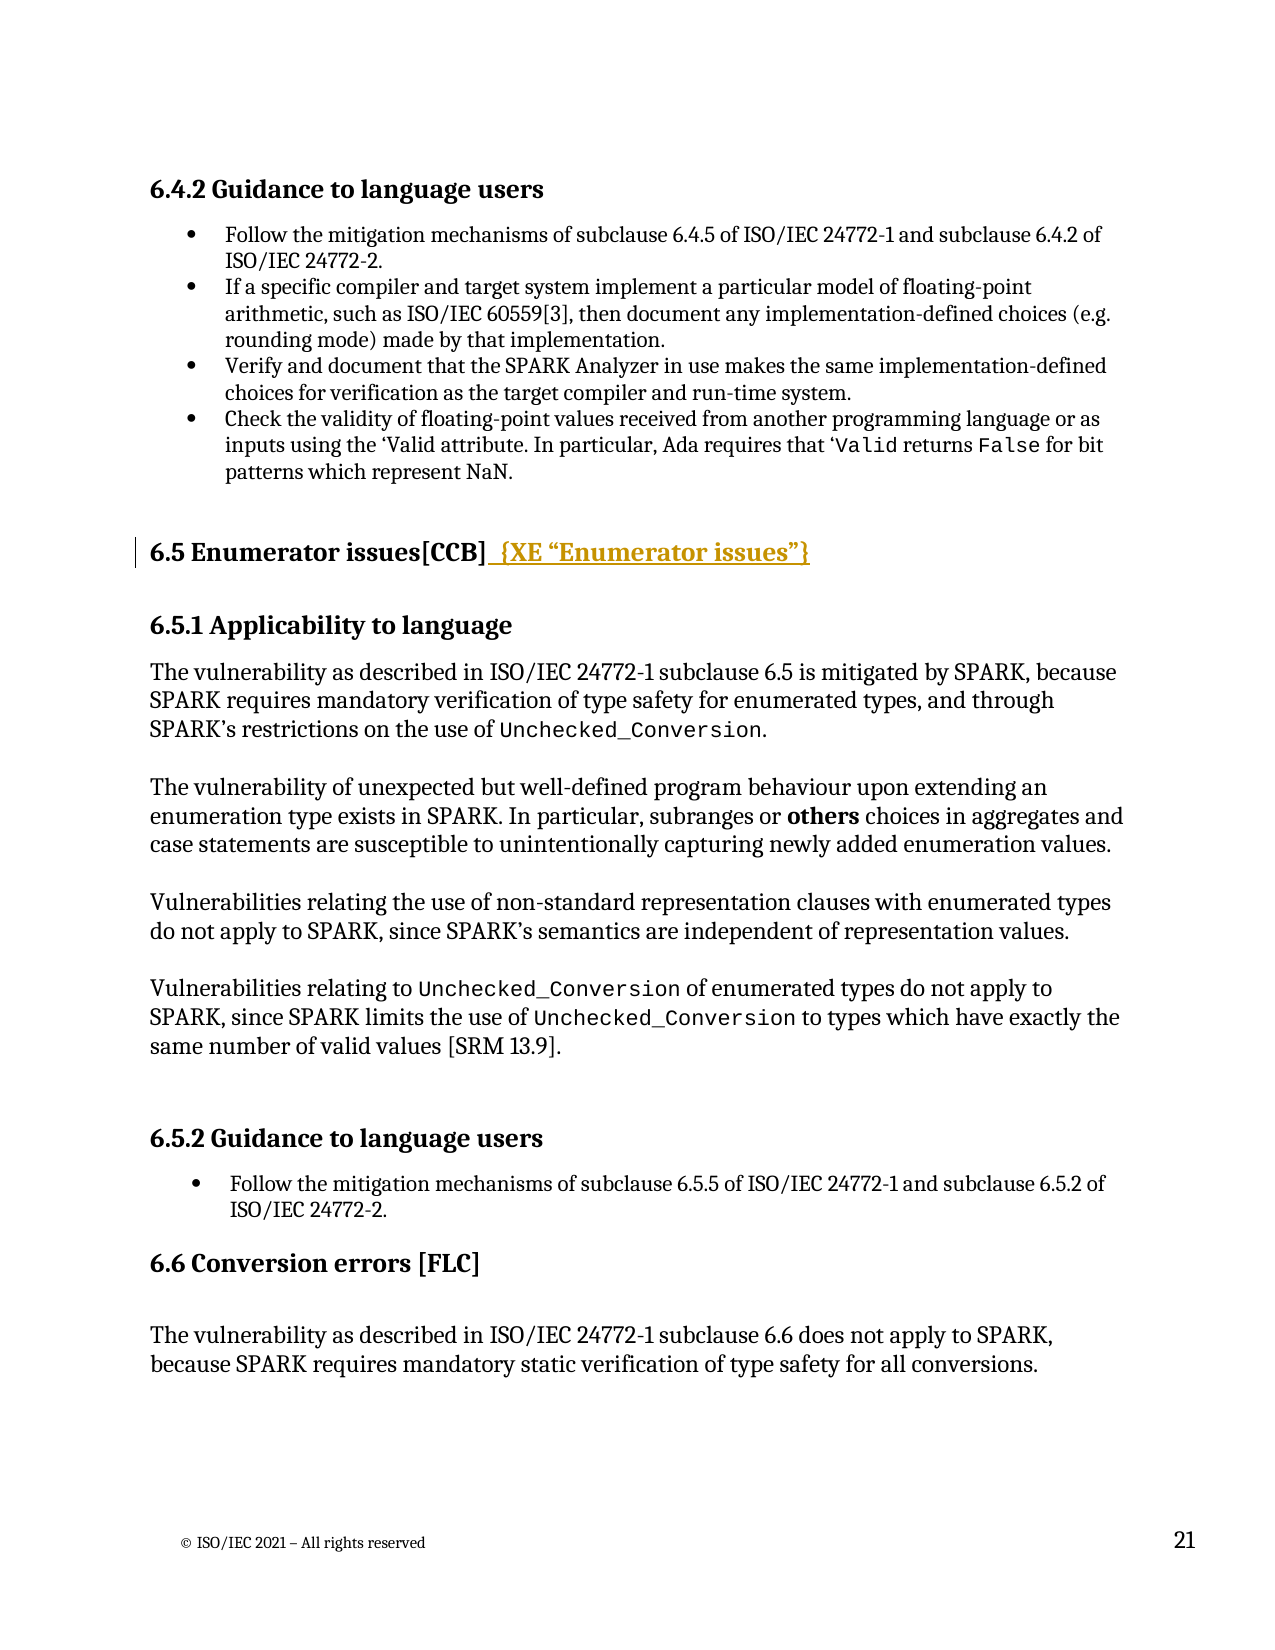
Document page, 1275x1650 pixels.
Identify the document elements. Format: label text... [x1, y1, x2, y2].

list Verify and document that the SPARK Analyzer in use makes the same implementation-defined choices for verification as the target compiler and run-time system. [187, 353, 1125, 406]
list Check the validity of floating-point values received from another programming language or as inputs using the ‘Valid attribute. In particular, Ada requires that ‘Valid returns False for bit patterns which represent NaN. [187, 406, 1125, 485]
list If a specific compiler and target system implement a particular model of floating-point arithmetic, such as ISO/IEC 60559[3], then document any implementation-defined choices (e.g. rounding mode) made by that implementation. [187, 274, 1125, 353]
list Follow the mitigation mechanisms of subclause 6.5.5 of ISO/IEC 24772-1 and subclause 6.5.2 of ISO/IEC 24772-2. [192, 1170, 1125, 1223]
subtitle 6.6 Conversion errors [FLC] [150, 1248, 1125, 1279]
text Vulnerabilities relating the use of non-standard representation clauses with enumerated types do not apply to SPARK, since SPARK’s semantics are independent of representation values. [150, 888, 1125, 945]
text Vulnerabilities relating to Unchecked_Conversion of enumerated types do not apply to SPARK, since SPARK limits the use of Unchecked_Conversion to types which have exactly the same number of valid values [SRM 13.9]. [150, 974, 1125, 1061]
list Follow the mitigation mechanisms of subclause 6.4.5 of ISO/IEC 24772-1 and subclause 6.4.2 of ISO/IEC 24772-2. [187, 221, 1125, 274]
text The vulnerability as described in ISO/IEC 24772-1 subclause 6.6 does not apply to SPARK, because SPARK requires mandatory static verification of type safety for all conversions. [150, 1321, 1125, 1379]
subtitle 6.4.2 Guidance to language users [150, 174, 1125, 205]
subtitle 6.5.2 Guidance to language users [150, 1123, 1125, 1154]
subtitle 6.5 Enumerator issues[CCB] [150, 537, 1125, 568]
subtitle 6.5.1 Applicability to language [150, 610, 1125, 641]
text The vulnerability of unexpected but well-defined program behaviour upon extending an enumeration type exists in SPARK. In particular, subranges or others choices in aggregates and case statements are susceptible to unintentionally capturing newly added enumeration values. [150, 773, 1125, 859]
text The vulnerability as described in ISO/IEC 24772-1 subclause 6.5 is mitigated by SPARK, because SPARK requires mandatory verification of type safety for enumerated types, and through SPARK’s restrictions on the use of Unchecked_Conversion. [150, 658, 1125, 744]
